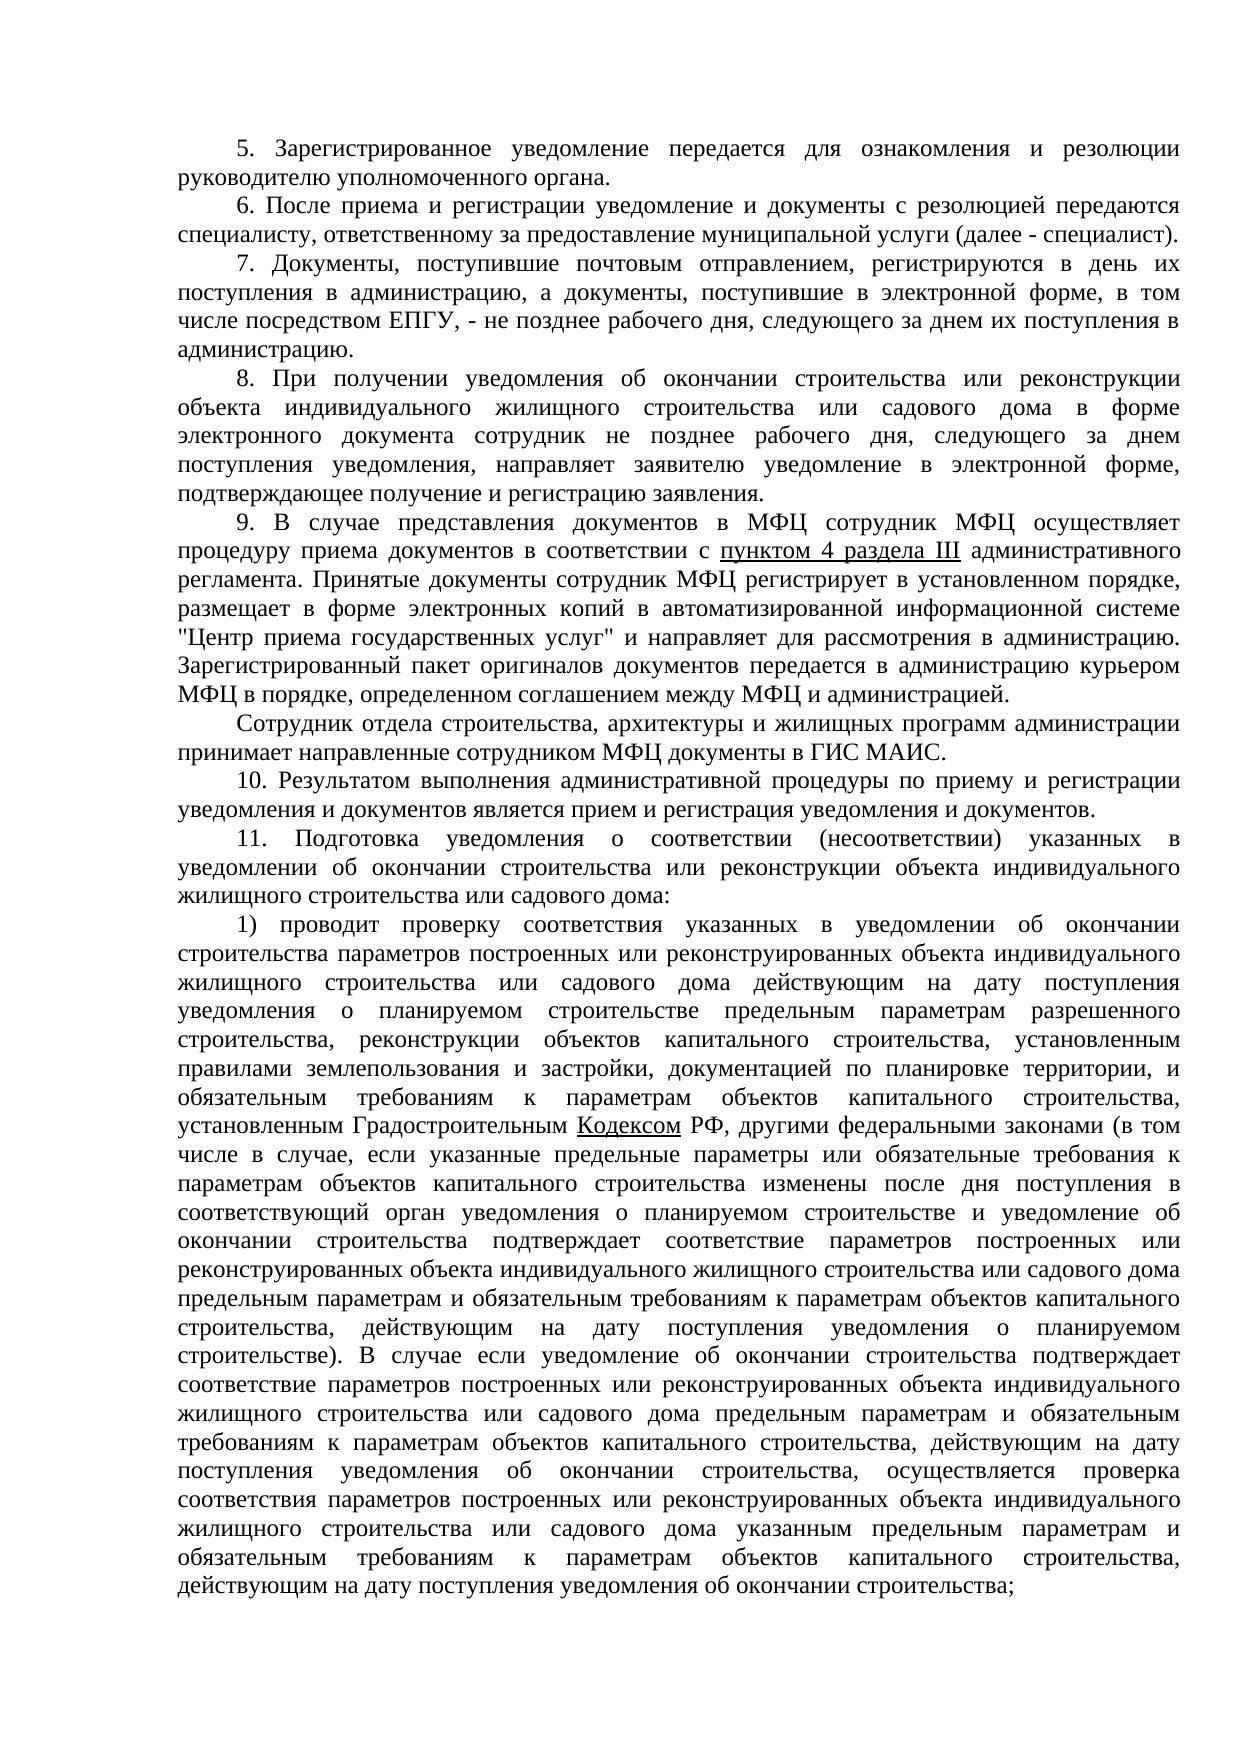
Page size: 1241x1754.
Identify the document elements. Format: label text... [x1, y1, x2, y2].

text 6. После приема и регистрации уведомление и документы с резолюцией передаются специалисту, ответственному за предоставление муниципальной услуги (далее - специалист). [177, 190, 1181, 248]
text 9. В случае представления документов в МФЦ сотрудник МФЦ осуществляет процедуру приема документов в соответствии с пунктом 4 раздела III административного регламента. Принятые документы сотрудник МФЦ регистрирует в установленном порядке, размещает в форме электронных копий в автоматизированной информационной системе "Центр приема государственных услуг" и направляет для рассмотрения в администрацию. Зарегистрированный пакет оригиналов документов передается в администрацию курьером МФЦ в порядке, определенном соглашением между МФЦ и администрацией. [177, 507, 1181, 708]
text 11. Подготовка уведомления о соответствии (несоответствии) указанных в уведомлении об окончании строительства или реконструкции объекта индивидуального жилищного строительства или садового дома: [177, 823, 1181, 909]
text 5. Зарегистрированное уведомление передается для ознакомления и резолюции руководителю уполномоченного органа. [177, 133, 1181, 190]
text 1) проводит проверку соответствия указанных в уведомлении об окончании строительства параметров построенных или реконструированных объекта индивидуального жилищного строительства или садового дома действующим на дату поступления уведомления о планируемом строительстве предельным параметрам разрешенного строительства, реконструкции объектов капитального строительства, установленным правилами землепользования и застройки, документацией по планировке территории, и обязательным требованиям к параметрам объектов капитального строительства, установленным Градостроительным Кодексом РФ, другими федеральными законами (в том числе в случае, если указанные предельные параметры или обязательные требования к параметрам объектов капитального строительства изменены после дня поступления в соответствующий орган уведомления о планируемом строительстве и уведомление об окончании строительства подтверждает соответствие параметров построенных или реконструированных объекта индивидуального жилищного строительства или садового дома предельным параметрам и обязательным требованиям к параметрам объектов капитального строительства, действующим на дату поступления уведомления о планируемом строительстве). В случае если уведомление об окончании строительства подтверждает соответствие параметров построенных или реконструированных объекта индивидуального жилищного строительства или садового дома предельным параметрам и обязательным требованиям к параметрам объектов капитального строительства, действующим на дату поступления уведомления об окончании строительства, осуществляется проверка соответствия параметров построенных или реконструированных объекта индивидуального жилищного строительства или садового дома указанным предельным параметрам и обязательным требованиям к параметрам объектов капитального строительства, действующим на дату поступления уведомления об окончании строительства; [177, 909, 1181, 1599]
text 7. Документы, поступившие почтовым отправлением, регистрируются в день их поступления в администрацию, а документы, поступившие в электронной форме, в том числе посредством ЕПГУ, - не позднее рабочего дня, следующего за днем их поступления в администрацию. [177, 248, 1181, 363]
text Сотрудник отдела строительства, архитектуры и жилищных программ администрации принимает направленные сотрудником МФЦ документы в ГИС МАИС. [177, 708, 1181, 765]
text 8. При получении уведомления об окончании строительства или реконструкции объекта индивидуального жилищного строительства или садового дома в форме электронного документа сотрудник не позднее рабочего дня, следующего за днем поступления уведомления, направляет заявителю уведомление в электронной форме, подтверждающее получение и регистрацию заявления. [177, 363, 1181, 507]
text 10. Результатом выполнения административной процедуры по приему и регистрации уведомления и документов является прием и регистрация уведомления и документов. [177, 765, 1181, 823]
